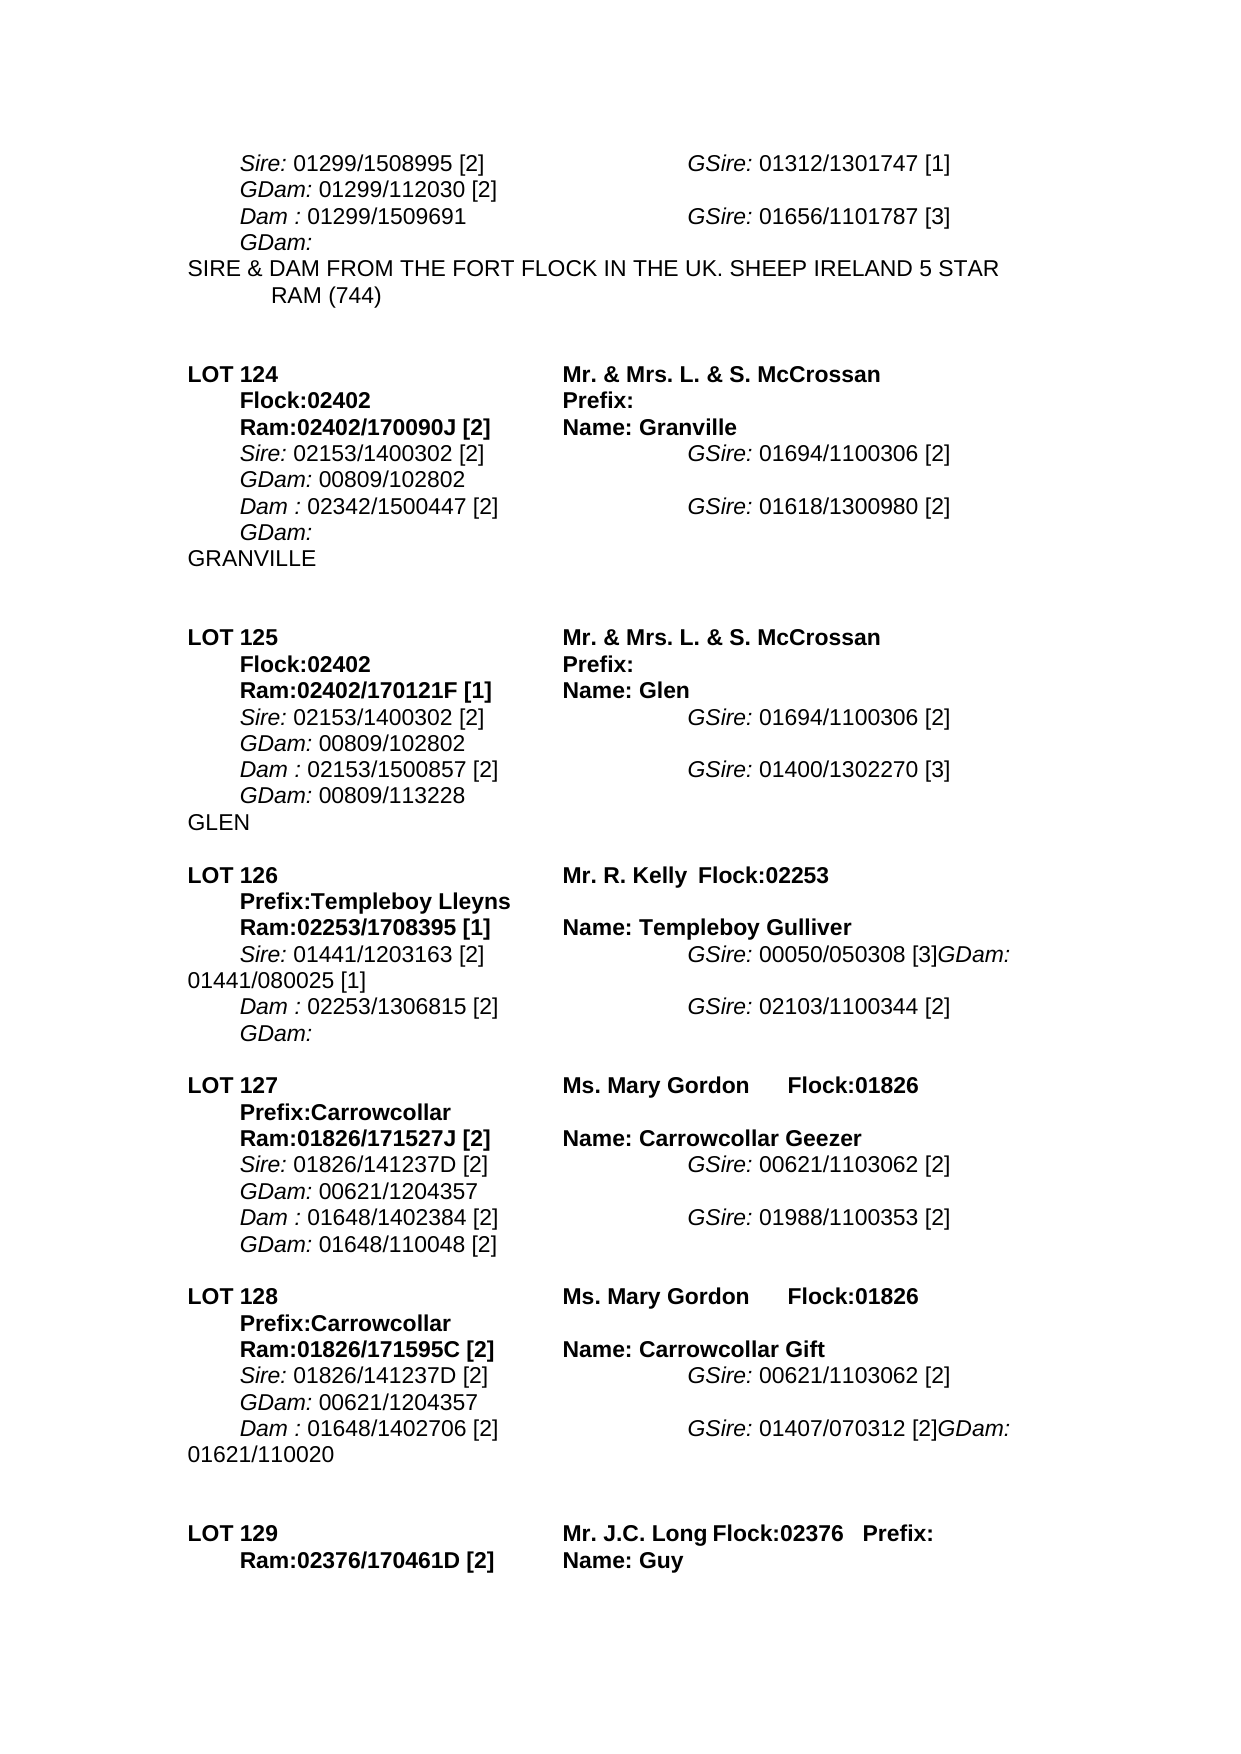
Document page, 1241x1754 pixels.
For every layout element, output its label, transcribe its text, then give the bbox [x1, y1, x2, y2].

text LOT 126 Mr. R. Kelly Flock:02253 Prefix:Templeboy Lleyns [187, 862, 1053, 914]
text GRANVILLE [187, 545, 1053, 572]
text Ram:02253/1708395 [1] Name: Templeboy Gulliver [187, 914, 1053, 941]
text Sire: 01826/141237D [2] GSire: 00621/1103062 [2] GDam: 00621/1204357 [187, 1362, 1053, 1415]
text Dam : 02153/1500857 [2] GSire: 01400/1302270 [3] GDam: 00809/113228 [187, 756, 1053, 809]
text Dam : 02253/1306815 [2] GSire: 02103/1100344 [2] GDam: [187, 993, 1053, 1046]
text LOT 125 Mr. & Mrs. L. & S. McCrossan Flock:02402 Prefix: [187, 624, 1053, 677]
text Ram:02402/170090J [2] Name: Granville [187, 413, 1053, 440]
text Dam : 02342/1500447 [2] GSire: 01618/1300980 [2] GDam: [187, 493, 1053, 545]
text Dam : 01299/1509691 GSire: 01656/1101787 [3] GDam: [187, 203, 1053, 255]
text Dam : 01648/1402384 [2] GSire: 01988/1100353 [2] GDam: 01648/110048 [2] [187, 1204, 1053, 1257]
text Sire: 01299/1508995 [2] GSire: 01312/1301747 [1] GDam: 01299/112030 [2] [187, 150, 1053, 203]
text Sire: 02153/1400302 [2] GSire: 01694/1100306 [2] GDam: 00809/102802 [187, 440, 1053, 493]
text GLEN [187, 809, 1053, 835]
text LOT 127 Ms. Mary Gordon Flock:01826 Prefix:Carrowcollar [187, 1072, 1053, 1125]
text Sire: 01826/141237D [2] GSire: 00621/1103062 [2] GDam: 00621/1204357 [187, 1151, 1053, 1204]
text Sire: 02153/1400302 [2] GSire: 01694/1100306 [2] GDam: 00809/102802 [187, 703, 1053, 756]
text Ram:01826/171527J [2] Name: Carrowcollar Geezer [187, 1125, 1053, 1151]
text LOT 124 Mr. & Mrs. L. & S. McCrossan Flock:02402 Prefix: [187, 361, 1053, 413]
text Dam : 01648/1402706 [2] GSire: 01407/070312 [2] GDam: 01621/110020 [187, 1415, 1053, 1468]
text LOT 129 Mr. J.C. Long Flock:02376 Prefix: [187, 1520, 1053, 1547]
text Ram:01826/171595C [2] Name: Carrowcollar Gift [187, 1336, 1053, 1362]
text Ram:02402/170121F [1] Name: Glen [187, 677, 1053, 703]
text Ram:02376/170461D [2] Name: Guy [187, 1547, 1053, 1573]
text SIRE & DAM FROM THE FORT FLOCK IN THE UK. SHEEP IRELAND 5 STAR RAM (744) [187, 255, 1053, 308]
text LOT 128 Ms. Mary Gordon Flock:01826 Prefix:Carrowcollar [187, 1283, 1053, 1336]
text Sire: 01441/1203163 [2] GSire: 00050/050308 [3] GDam: 01441/080025 [1] [187, 941, 1053, 993]
